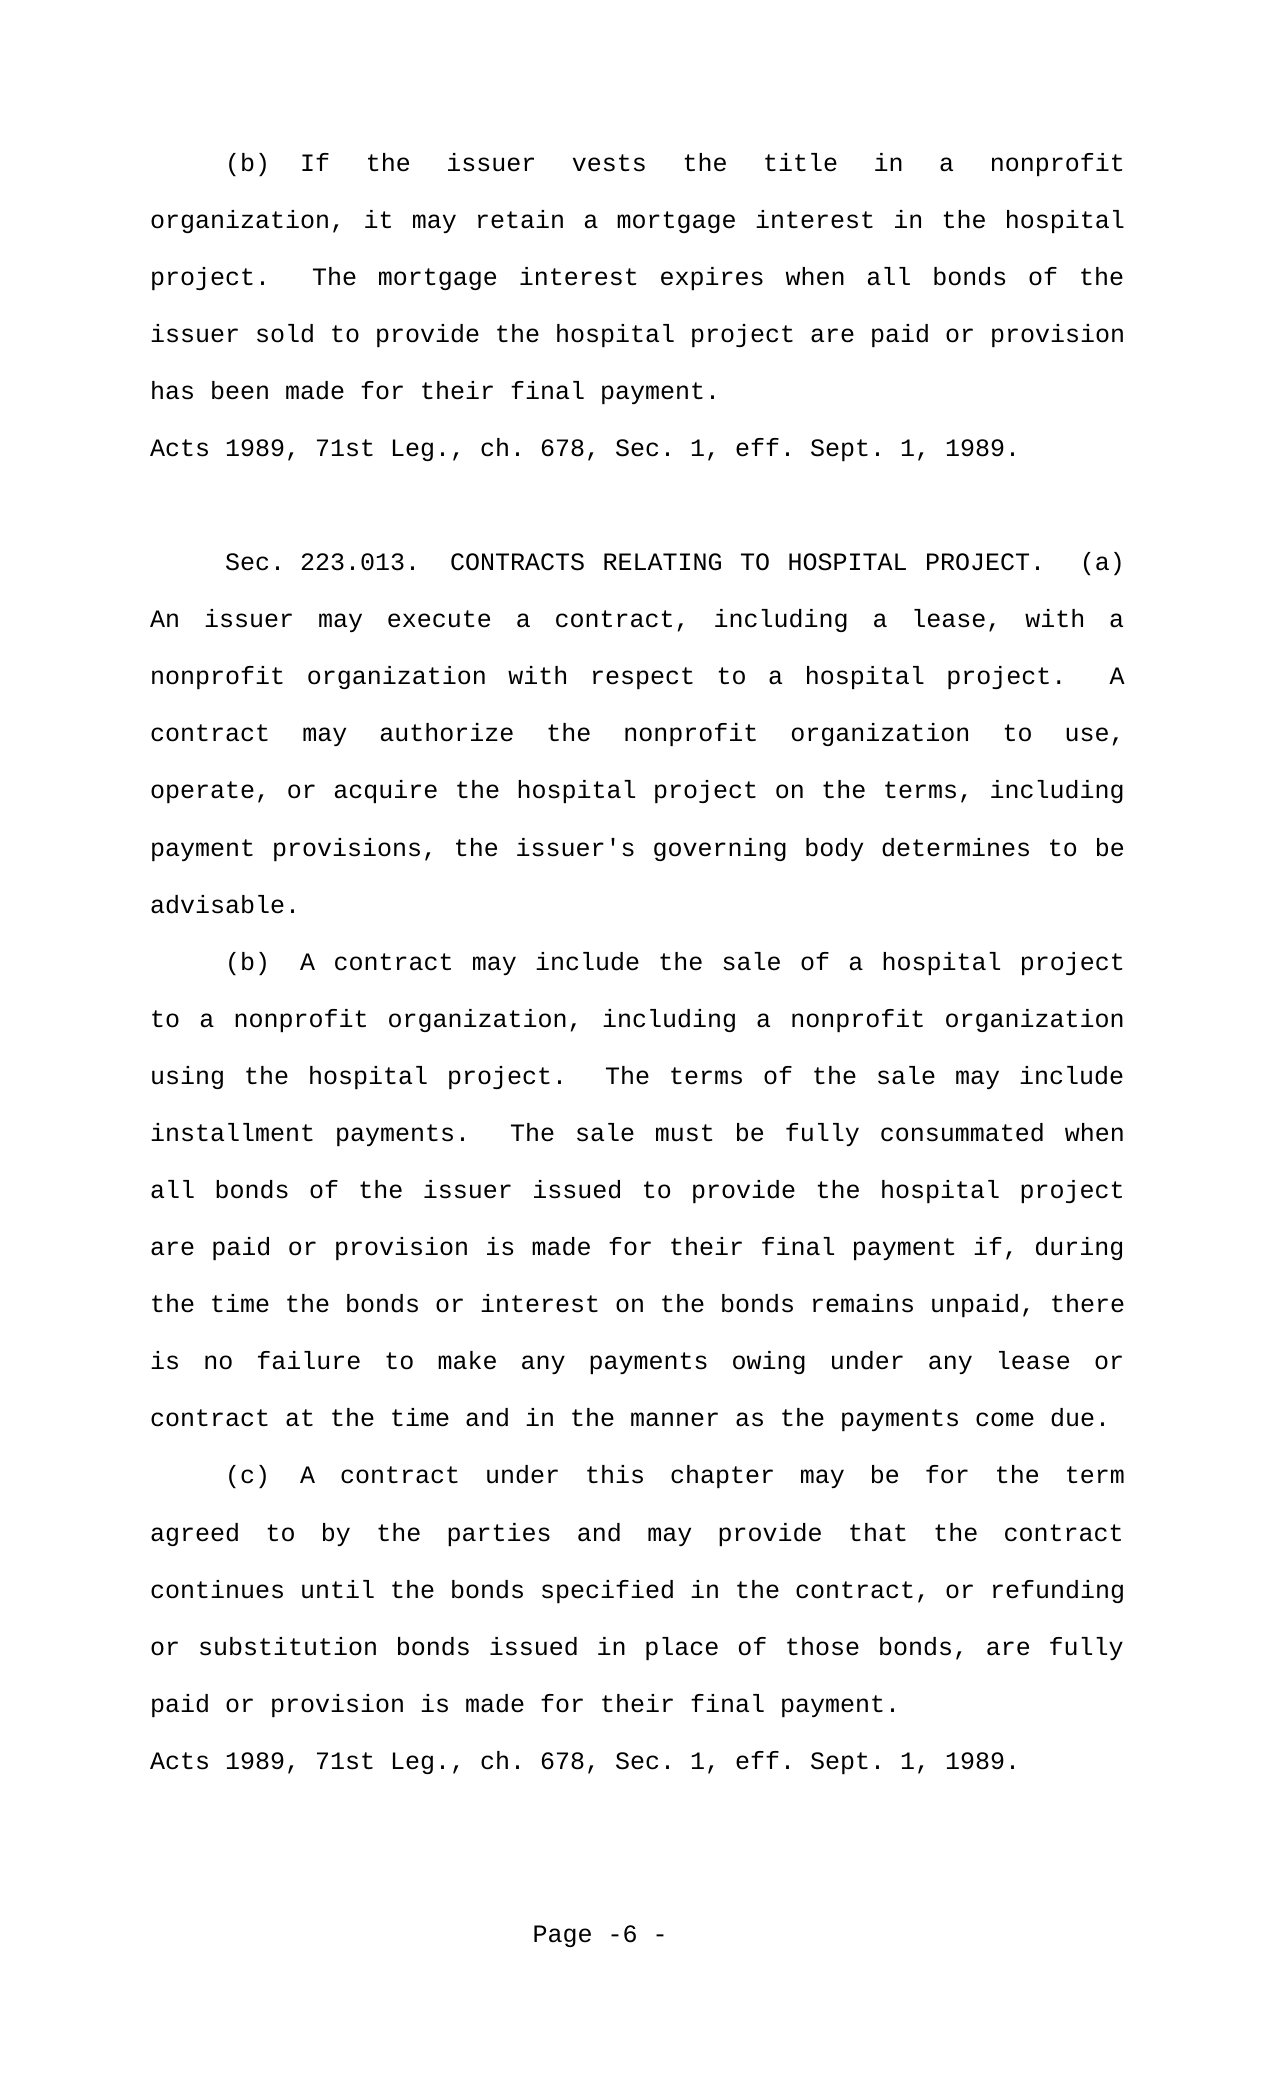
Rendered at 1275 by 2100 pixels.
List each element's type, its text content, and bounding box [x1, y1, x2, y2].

text (b) If the issuer vests the title in a nonprofit organization, it may retain a mortgage interest in the hospital project. The mortgage interest expires when all bonds of the issuer sold to provide the hospital project are paid or provision has been made for their final payment. [150, 150, 1125, 407]
text (c) A contract under this chapter may be for the term agreed to by the parties and may provide that the contract continues until the bonds specified in the contract, or refunding or substitution bonds issued in place of those bonds, are fully paid or provision is made for their final payment. [150, 1463, 1125, 1720]
text Sec. 223.013. CONTRACTS RELATING TO HOSPITAL PROJECT. (a) An issuer may execute a contract, including a lease, with a nonprofit organization with respect to a hospital project. A contract may authorize the nonprofit organization to use, operate, or acquire the hospital project on the terms, including payment provisions, the issuer's governing body determines to be advisable. [150, 549, 1125, 921]
text Acts 1989, 71st Leg., ch. 678, Sec. 1, eff. Sept. 1, 1989. [150, 435, 1125, 464]
text Acts 1989, 71st Leg., ch. 678, Sec. 1, eff. Sept. 1, 1989. [150, 1748, 1125, 1777]
text (b) A contract may include the sale of a hospital project to a nonprofit organization, including a nonprofit organization using the hospital project. The terms of the sale may include installment payments. The sale must be fully consummated when all bonds of the issuer issued to provide the hospital project are paid or provision is made for their final payment if, during the time the bonds or interest on the bonds remains unpaid, there is no failure to make any payments owing under any lease or contract at the time and in the manner as the payments come due. [150, 949, 1125, 1434]
